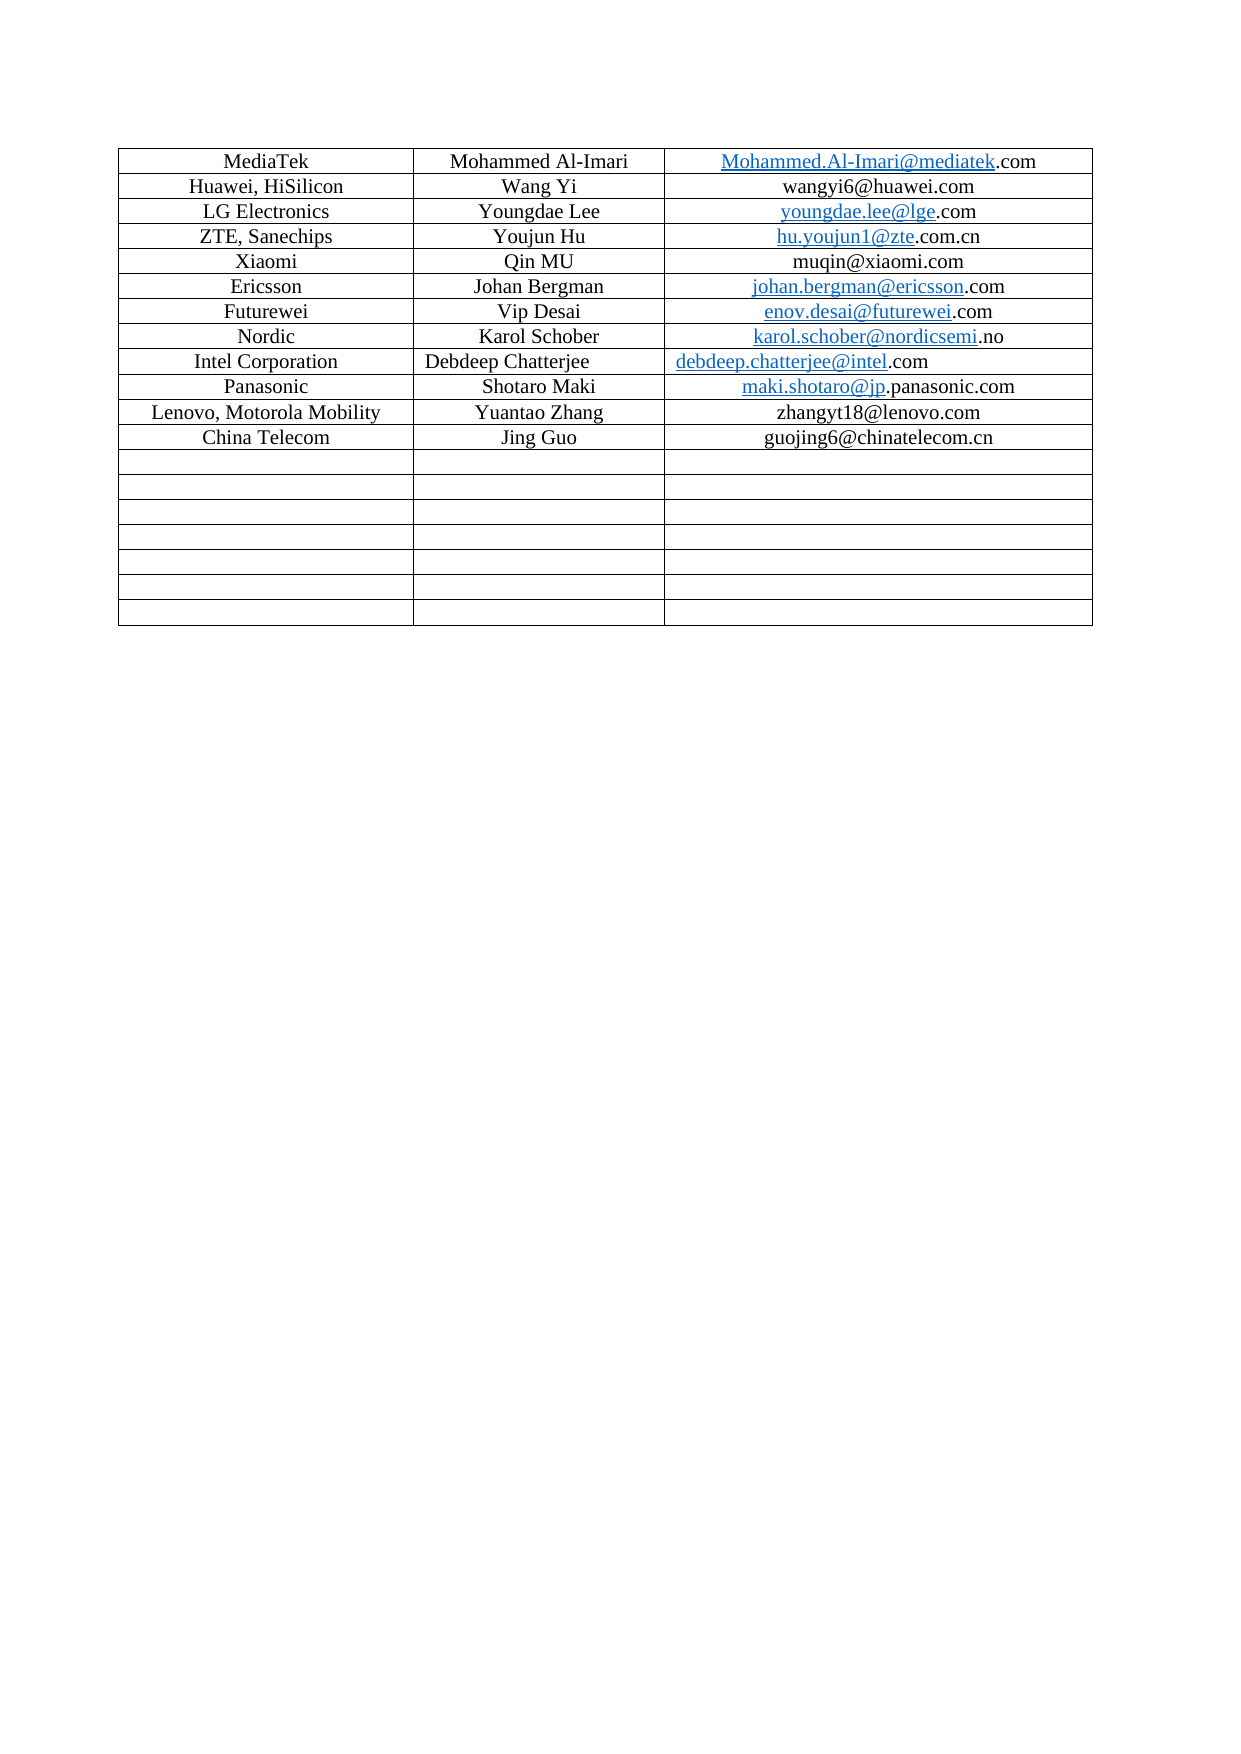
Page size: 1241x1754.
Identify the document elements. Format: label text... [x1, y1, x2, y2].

table_cell Nordic [119, 324, 413, 348]
table_cell Debdeep Chatterjee [414, 349, 664, 373]
table_cell Ericsson [119, 274, 413, 298]
table_cell Mohammed.Al-Imari@mediatek.com [665, 149, 1092, 173]
table_cell [665, 600, 1092, 624]
table_cell guojing6@chinatelecom.cn [665, 425, 1092, 449]
table_cell [119, 525, 413, 549]
table_cell youngdae.lee@lge.com [665, 199, 1092, 223]
table_cell Xiaomi [119, 249, 413, 273]
table_cell Jing Guo [414, 425, 664, 449]
table_cell [665, 475, 1092, 499]
table_cell [414, 475, 664, 499]
table_cell zhangyt18@lenovo.com [665, 400, 1092, 424]
table_cell [414, 450, 664, 474]
table_cell [665, 500, 1092, 524]
table_cell muqin@xiaomi.com [665, 249, 1092, 273]
table_cell MediaTek [119, 149, 413, 173]
table_cell maki.shotaro@jp.panasonic.com [665, 375, 1092, 398]
table_cell Vip Desai [414, 299, 664, 323]
table_cell [665, 575, 1092, 599]
table_cell [119, 575, 413, 599]
table_cell Intel Corporation [119, 349, 413, 373]
table_cell [665, 550, 1092, 574]
table_cell Karol Schober [414, 324, 664, 348]
table_cell [119, 550, 413, 574]
table_cell johan.bergman@ericsson.com [665, 274, 1092, 298]
table_cell [414, 500, 664, 524]
table_cell [119, 600, 413, 624]
table_cell Qin MU [414, 249, 664, 273]
table_cell Wang Yi [414, 174, 664, 198]
table_cell LG Electronics [119, 199, 413, 223]
table_cell [119, 475, 413, 499]
table_cell debdeep.chatterjee@intel.com [665, 349, 1092, 373]
table_cell [414, 525, 664, 549]
table_cell Huawei, HiSilicon [119, 174, 413, 198]
table_cell Youjun Hu [414, 224, 664, 248]
table_cell Panasonic [119, 375, 413, 398]
table_cell wangyi6@huawei.com [665, 174, 1092, 198]
table_cell Johan Bergman [414, 274, 664, 298]
table_cell [119, 500, 413, 524]
table_cell [665, 450, 1092, 474]
table_cell [414, 600, 664, 624]
table_cell [119, 450, 413, 474]
table_cell hu.youjun1@zte.com.cn [665, 224, 1092, 248]
table_cell enov.desai@futurewei.com [665, 299, 1092, 323]
table_cell China Telecom [119, 425, 413, 449]
table_cell karol.schober@nordicsemi.no [665, 324, 1092, 348]
table_cell Mohammed Al-Imari [414, 149, 664, 173]
table_cell [414, 550, 664, 574]
table_cell ZTE, Sanechips [119, 224, 413, 248]
table_cell Futurewei [119, 299, 413, 323]
table_cell [665, 525, 1092, 549]
table_cell [414, 575, 664, 599]
table_cell Lenovo, Motorola Mobility [119, 400, 413, 424]
table_cell Shotaro Maki [414, 375, 664, 398]
table_cell Youngdae Lee [414, 199, 664, 223]
table_cell Yuantao Zhang [414, 400, 664, 424]
